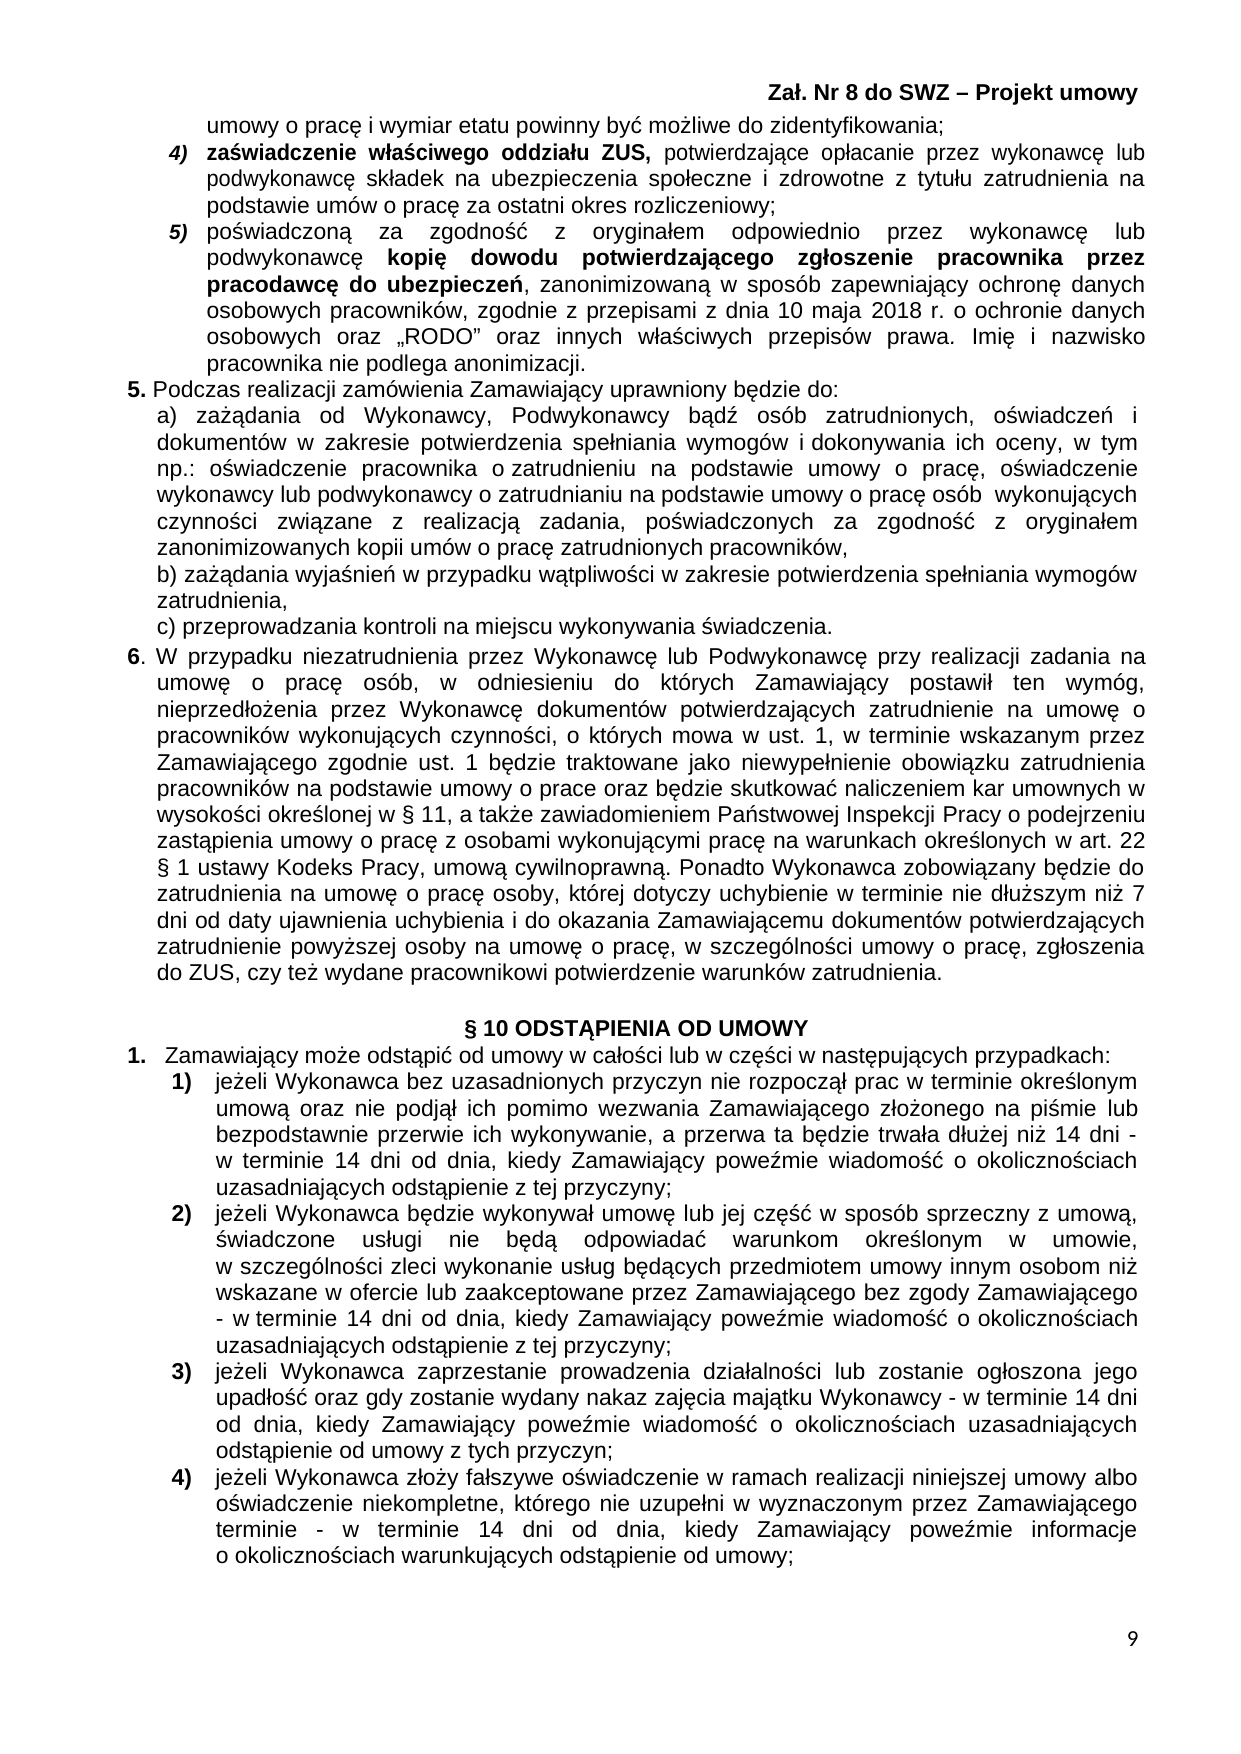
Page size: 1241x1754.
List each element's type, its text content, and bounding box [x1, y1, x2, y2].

list Zamawiający może odstąpić od umowy w całości lub w części w następujących przypadkach: [127, 1042, 1138, 1068]
text 6. W przypadku niezatrudnienia przez Wykonawcę lub Podwykonawcę przy realizacji zadania na umowę o pracę osób, w odniesieniu do których Zamawiający postawił ten wymóg, nieprzedłożenia przez Wykonawcę dokumentów potwierdzających zatrudnienie na umowę o pracowników wykonujących czynności, o których mowa w ust. 1, w terminie wskazanym przez Zamawiającego zgodnie ust. 1 będzie traktowane jako niewypełnienie obowiązku zatrudnienia pracowników na podstawie umowy o prace oraz będzie skutkować naliczeniem kar umownych w wysokości określonej w § 11, a także zawiadomieniem Państwowej Inspekcji Pracy o podejrzeniu zastąpienia umowy o pracę z osobami wykonującymi pracę na warunkach określonych w art. 22 § 1 ustawy Kodeks Pracy, umową cywilnoprawną. Ponadto Wykonawca zobowiązany będzie do zatrudnienia na umowę o pracę osoby, której dotyczy uchybienie w terminie nie dłuższym niż 7 dni od daty ujawnienia uchybienia i do okazania Zamawiającemu dokumentów potwierdzających zatrudnienie powyższej osoby na umowę o pracę, w szczególności umowy o pracę, zgłoszenia do ZUS, czy też wydane pracownikowi potwierdzenie warunków zatrudnienia. [127, 643, 1146, 986]
text a) zażądania od Wykonawcy, Podwykonawcy bądź osób zatrudnionych, oświadczeń i dokumentów w zakresie potwierdzenia spełniania wymogów i dokonywania ich oceny, w tym np.: oświadczenie pracownika o zatrudnieniu na podstawie umowy o pracę, oświadczenie wykonawcy lub podwykonawcy o zatrudnianiu na podstawie umowy o pracę osób wykonujących czynności związane z realizacją zadania, poświadczonych za zgodność z oryginałem zanonimizowanych kopii umów o pracę zatrudnionych pracowników, [157, 402, 1138, 561]
list jeżeli Wykonawca zaprzestanie prowadzenia działalności lub zostanie ogłoszona jego upadłość oraz gdy zostanie wydany nakaz zajęcia majątku Wykonawcy - w terminie 14 dni od dnia, kiedy Zamawiający poweźmie wiadomość o okolicznościach uzasadniających odstąpienie od umowy z tych przyczyn; [171, 1358, 1138, 1463]
list jeżeli Wykonawca będzie wykonywał umowę lub jej część w sposób sprzeczny z umową, świadczone usługi nie będą odpowiadać warunkom określonym w umowie, w szczególności zleci wykonanie usług będących przedmiotem umowy innym osobom niż wskazane w ofercie lub zaakceptowane przez Zamawiającego bez zgody Zamawiającego - w terminie 14 dni od dnia, kiedy Zamawiający poweźmie wiadomość o okolicznościach uzasadniających odstąpienie z tej przyczyny; [171, 1200, 1138, 1358]
text c) przeprowadzania kontroli na miejscu wykonywania świadczenia. [157, 613, 1146, 639]
list jeżeli Wykonawca złoży fałszywe oświadczenie w ramach realizacji niniejszej umowy albo oświadczenie niekompletne, którego nie uzupełni w wyznaczonym przez Zamawiającego terminie - w terminie 14 dni od dnia, kiedy Zamawiający poweźmie informacje o okolicznościach warunkujących odstąpienie od umowy; [171, 1463, 1138, 1569]
list zaświadczenie właściwego oddziału ZUS, potwierdzające opłacanie przez wykonawcę lub podwykonawcę składek na ubezpieczenia społeczne i zdrowotne z tytułu zatrudnienia na podstawie umów o pracę za ostatni okres rozliczeniowy; [169, 139, 1146, 218]
list jeżeli Wykonawca bez uzasadnionych przyczyn nie rozpoczął prac w terminie określonym umową oraz nie podjął ich pomimo wezwania Zamawiającego złożonego na piśmie lub bezpodstawnie przerwie ich wykonywanie, a przerwa ta będzie trwała dłużej niż 14 dni - w terminie 14 dni od dnia, kiedy Zamawiający poweźmie wiadomość o okolicznościach uzasadniających odstąpienie z tej przyczyny; [171, 1068, 1138, 1200]
text b) zażądania wyjaśnień w przypadku wątpliwości w zakresie potwierdzenia spełniania wymogów zatrudnienia, [157, 561, 1138, 613]
text 5. Podczas realizacji zamówienia Zamawiający uprawniony będzie do: [127, 376, 1138, 402]
list poświadczoną za zgodność z oryginałem odpowiednio przez wykonawcę lub podwykonawcę kopię dowodu potwierdzającego zgłoszenie pracownika przez pracodawcę do ubezpieczeń, zanonimizowaną w sposób zapewniający ochronę danych osobowych pracowników, zgodnie z przepisami z dnia 10 maja 2018 r. o ochronie danych osobowych oraz „RODO” oraz innych właściwych przepisów prawa. Imię i nazwisko pracownika nie podlega anonimizacji. [169, 218, 1146, 376]
text § 10 ODSTĄPIENIA OD UMOWY [127, 1015, 1146, 1042]
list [169, 112, 1146, 139]
